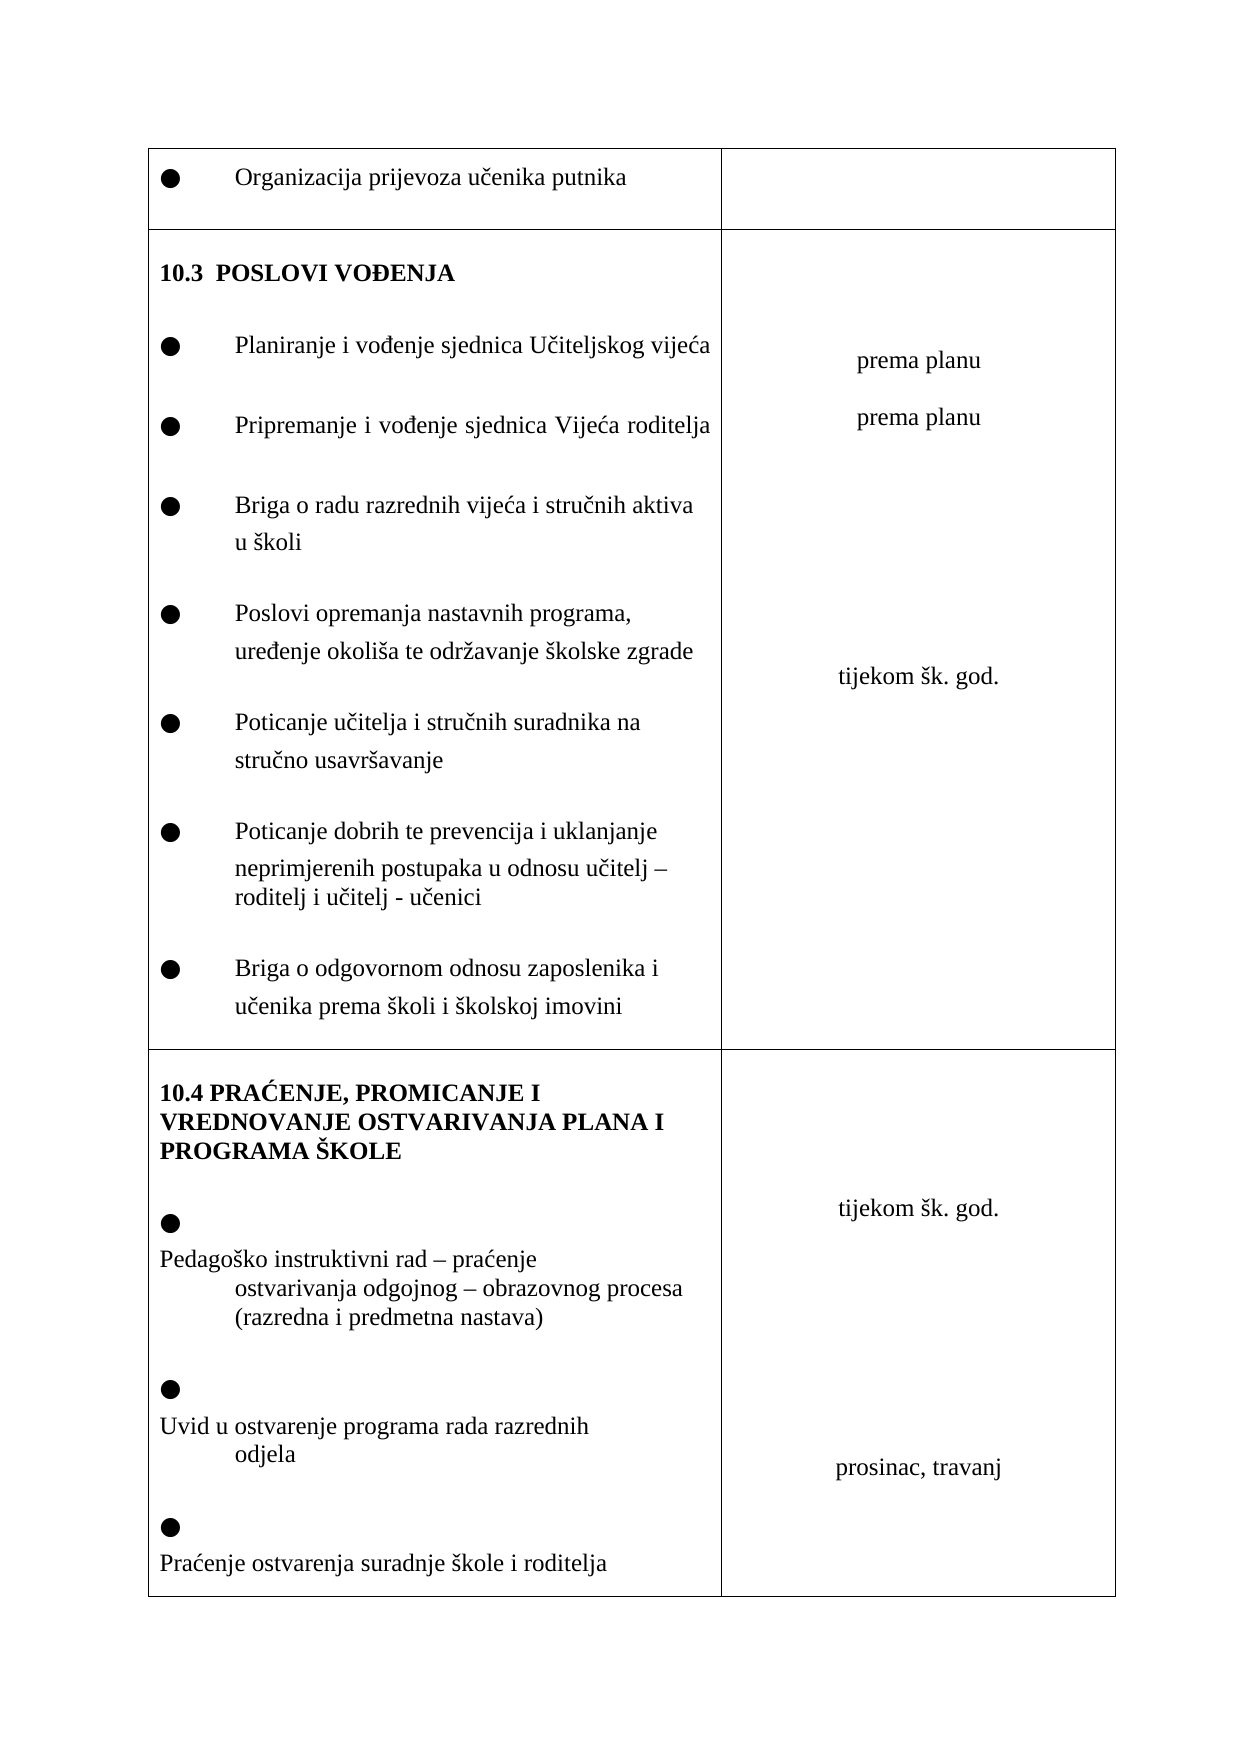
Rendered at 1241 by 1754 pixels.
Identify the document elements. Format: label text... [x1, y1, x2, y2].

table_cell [722, 149, 1115, 229]
table_cell prema planu prema planu tijekom šk. god. [722, 230, 1115, 1048]
table_cell 10.3 POSLOVI VOĐENJA Planiranje i vođenje sjednica Učiteljskog vijeća Pripremanje i vođenje sjednica Vijeća roditelja Briga o radu razrednih vijeća i stručnih aktiva u školi Poslovi opremanja nastavnih programa, uređenje okoliša te održavanje školske zgrade Poticanje učitelja i stručnih suradnika na stručno usavršavanje Poticanje dobrih te prevencija i uklanjanje neprimjerenih postupaka u odnosu učitelj – roditelj i učitelj - učenici Briga o odgovornom odnosu zaposlenika i učenika prema školi i školskoj imovini [149, 230, 721, 1048]
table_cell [722, 1050, 1115, 1596]
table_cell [149, 1050, 721, 1596]
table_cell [149, 149, 721, 229]
